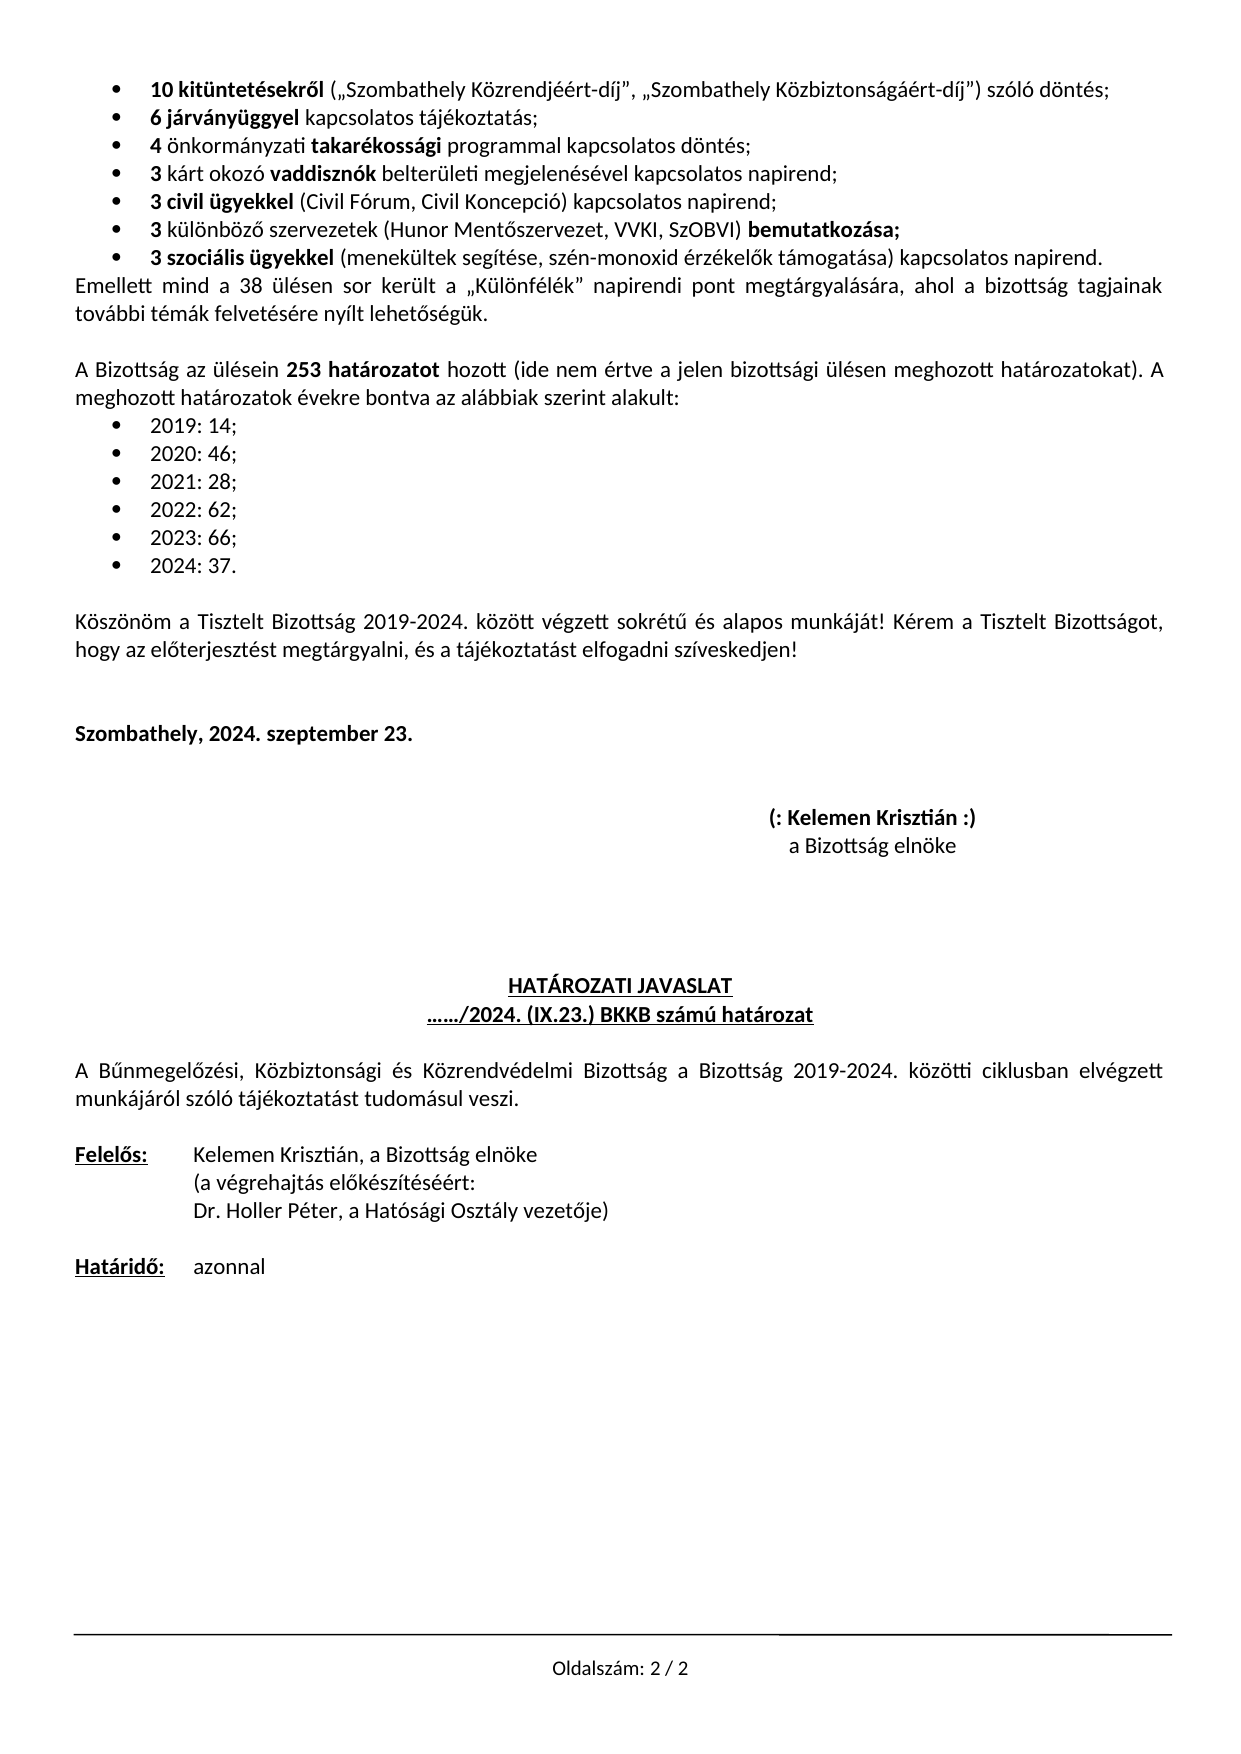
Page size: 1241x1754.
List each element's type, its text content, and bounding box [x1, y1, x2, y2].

text (a végrehajtás előkészítéséért: [193, 1168, 1165, 1196]
list 4 önkormányzati takarékossági programmal kapcsolatos döntés; [112, 131, 1165, 159]
list 2022: 62; [112, 495, 1165, 523]
list 10 kitüntetésekről („Szombathely Közrendjéért-díj”, „Szombathely Közbiztonságáért-díj”) szóló döntés; [112, 75, 1165, 103]
text Határidő: azonnal [75, 1252, 1165, 1280]
text A Bűnmegelőzési, Közbiztonsági és Közrendvédelmi Bizottság a Bizottság 2019-2024. közötti ciklusban elvégzett munkájáról szóló tájékoztatást tudomásul veszi. [75, 1056, 1165, 1112]
text a Bizottság elnöke [75, 832, 1165, 859]
list 3 kárt okozó vaddisznók belterületi megjelenésével kapcsolatos napirend; [112, 159, 1165, 187]
text Dr. Holler Péter, a Hatósági Osztály vezetője) [193, 1196, 1165, 1224]
text (: Kelemen Krisztián :) [75, 803, 1165, 832]
text HATÁROZATI JAVASLAT [75, 972, 1165, 1000]
text Köszönöm a Tisztelt Bizottság 2019-2024. között végzett sokrétű és alapos munkáját! Kérem a Tisztelt Bizottságot, hogy az előterjesztést megtárgyalni, és a tájékoztatást elfogadni szíveskedjen! [75, 607, 1165, 663]
list 3 különböző szervezetek (Hunor Mentőszervezet, VVKI, SzOBVI) bemutatkozása; [112, 215, 1165, 243]
list 2020: 46; [112, 439, 1165, 467]
list 2024: 37. [112, 551, 1165, 579]
text Emellett mind a 38 ülésen sor került a „Különfélék” napirendi pont megtárgyalására, ahol a bizottság tagjainak további témák felvetésére nyílt lehetőségük. [75, 271, 1165, 327]
list 2019: 14; [112, 411, 1165, 439]
list 3 civil ügyekkel (Civil Fórum, Civil Koncepció) kapcsolatos napirend; [112, 187, 1165, 215]
list 2023: 66; [112, 523, 1165, 551]
list 3 szociális ügyekkel (menekültek segítése, szén-monoxid érzékelők támogatása) kapcsolatos napirend. [112, 243, 1165, 271]
text Felelős: Kelemen Krisztián, a Bizottság elnöke [75, 1140, 1165, 1168]
list 2021: 28; [112, 467, 1165, 495]
text Szombathely, 2024. szeptember 23. [75, 719, 1165, 747]
text ……/2024. (IX.23.) BKKB számú határozat [75, 1000, 1165, 1028]
text A Bizottság az ülésein 253 határozatot hozott (ide nem értve a jelen bizottsági ülésen meghozott határozatokat). A meghozott határozatok évekre bontva az alábbiak szerint alakult: [75, 355, 1165, 411]
list 6 járványüggyel kapcsolatos tájékoztatás; [112, 103, 1165, 131]
